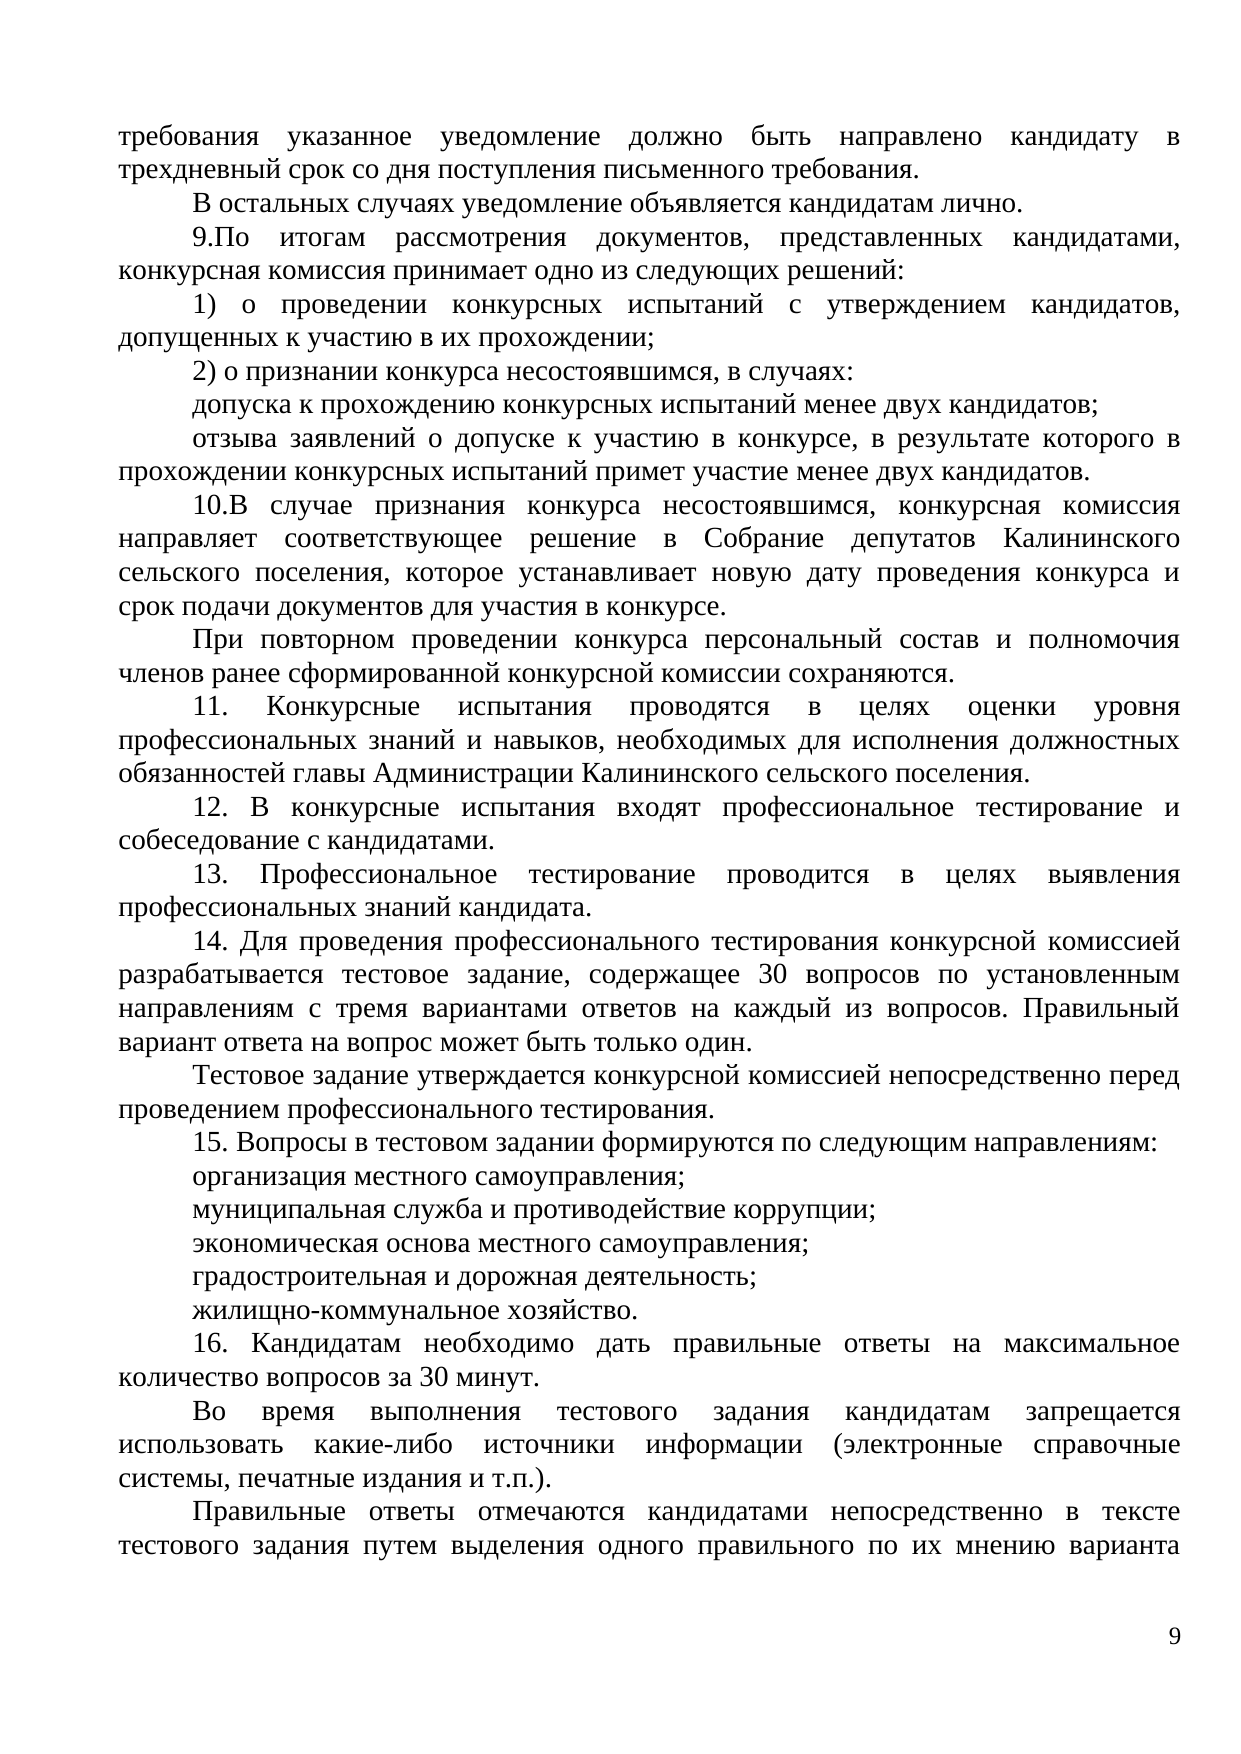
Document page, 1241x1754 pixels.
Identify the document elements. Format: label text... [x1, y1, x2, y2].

text 15. Вопросы в тестовом задании формируются по следующим направлениям: [118, 1124, 1181, 1158]
text 10.В случае признания конкурса несостоявшимся, конкурсная комиссия направляет соответствующее решение в Собрание депутатов Калининского сельского поселения, которое устанавливает новую дату проведения конкурса и срок подачи документов для участия в конкурсе. [118, 487, 1181, 621]
text При повторном проведении конкурса персональный состав и полномочия членов ранее сформированной конкурсной комиссии сохраняются. [118, 621, 1181, 688]
text Во время выполнения тестового задания кандидатам запрещается использовать какие-либо источники информации (электронные справочные системы, печатные издания и т.п.). [118, 1393, 1181, 1493]
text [118, 118, 1181, 185]
text отзыва заявлений о допуске к участию в конкурсе, в результате которого в прохождении конкурсных испытаний примет участие менее двух кандидатов. [118, 420, 1181, 487]
text 9.По итогам рассмотрения документов, представленных кандидатами, конкурсная комиссия принимает одно из следующих решений: [118, 219, 1181, 286]
text градостроительная и дорожная деятельность; [118, 1258, 1181, 1292]
text экономическая основа местного самоуправления; [118, 1225, 1181, 1258]
text жилищно-коммунальное хозяйство. [118, 1292, 1181, 1326]
text 13. Профессиональное тестирование проводится в целях выявления профессиональных знаний кандидата. [118, 856, 1181, 923]
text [118, 1493, 1181, 1560]
text муниципальная служба и противодействие коррупции; [118, 1191, 1181, 1225]
text 11. Конкурсные испытания проводятся в целях оценки уровня профессиональных знаний и навыков, необходимых для исполнения должностных обязанностей главы Администрации Калининского сельского поселения. [118, 688, 1181, 789]
text допуска к прохождению конкурсных испытаний менее двух кандидатов; [118, 386, 1181, 420]
text 14. Для проведения профессионального тестирования конкурсной комиссией разрабатывается тестовое задание, содержащее 30 вопросов по установленным направлениям с тремя вариантами ответов на каждый из вопросов. Правильный вариант ответа на вопрос может быть только один. [118, 923, 1181, 1057]
text организация местного самоуправления; [118, 1158, 1181, 1191]
text 2) о признании конкурса несостоявшимся, в случаях: [118, 353, 1181, 386]
text 16. Кандидатам необходимо дать правильные ответы на максимальное количество вопросов за 30 минут. [118, 1326, 1181, 1393]
text 1) о проведении конкурсных испытаний с утверждением кандидатов, допущенных к участию в их прохождении; [118, 286, 1181, 353]
text В остальных случаях уведомление объявляется кандидатам лично. [118, 185, 1181, 219]
text Тестовое задание утверждается конкурсной комиссией непосредственно перед проведением профессионального тестирования. [118, 1057, 1181, 1124]
text 12. В конкурсные испытания входят профессиональное тестирование и собеседование с кандидатами. [118, 789, 1181, 856]
